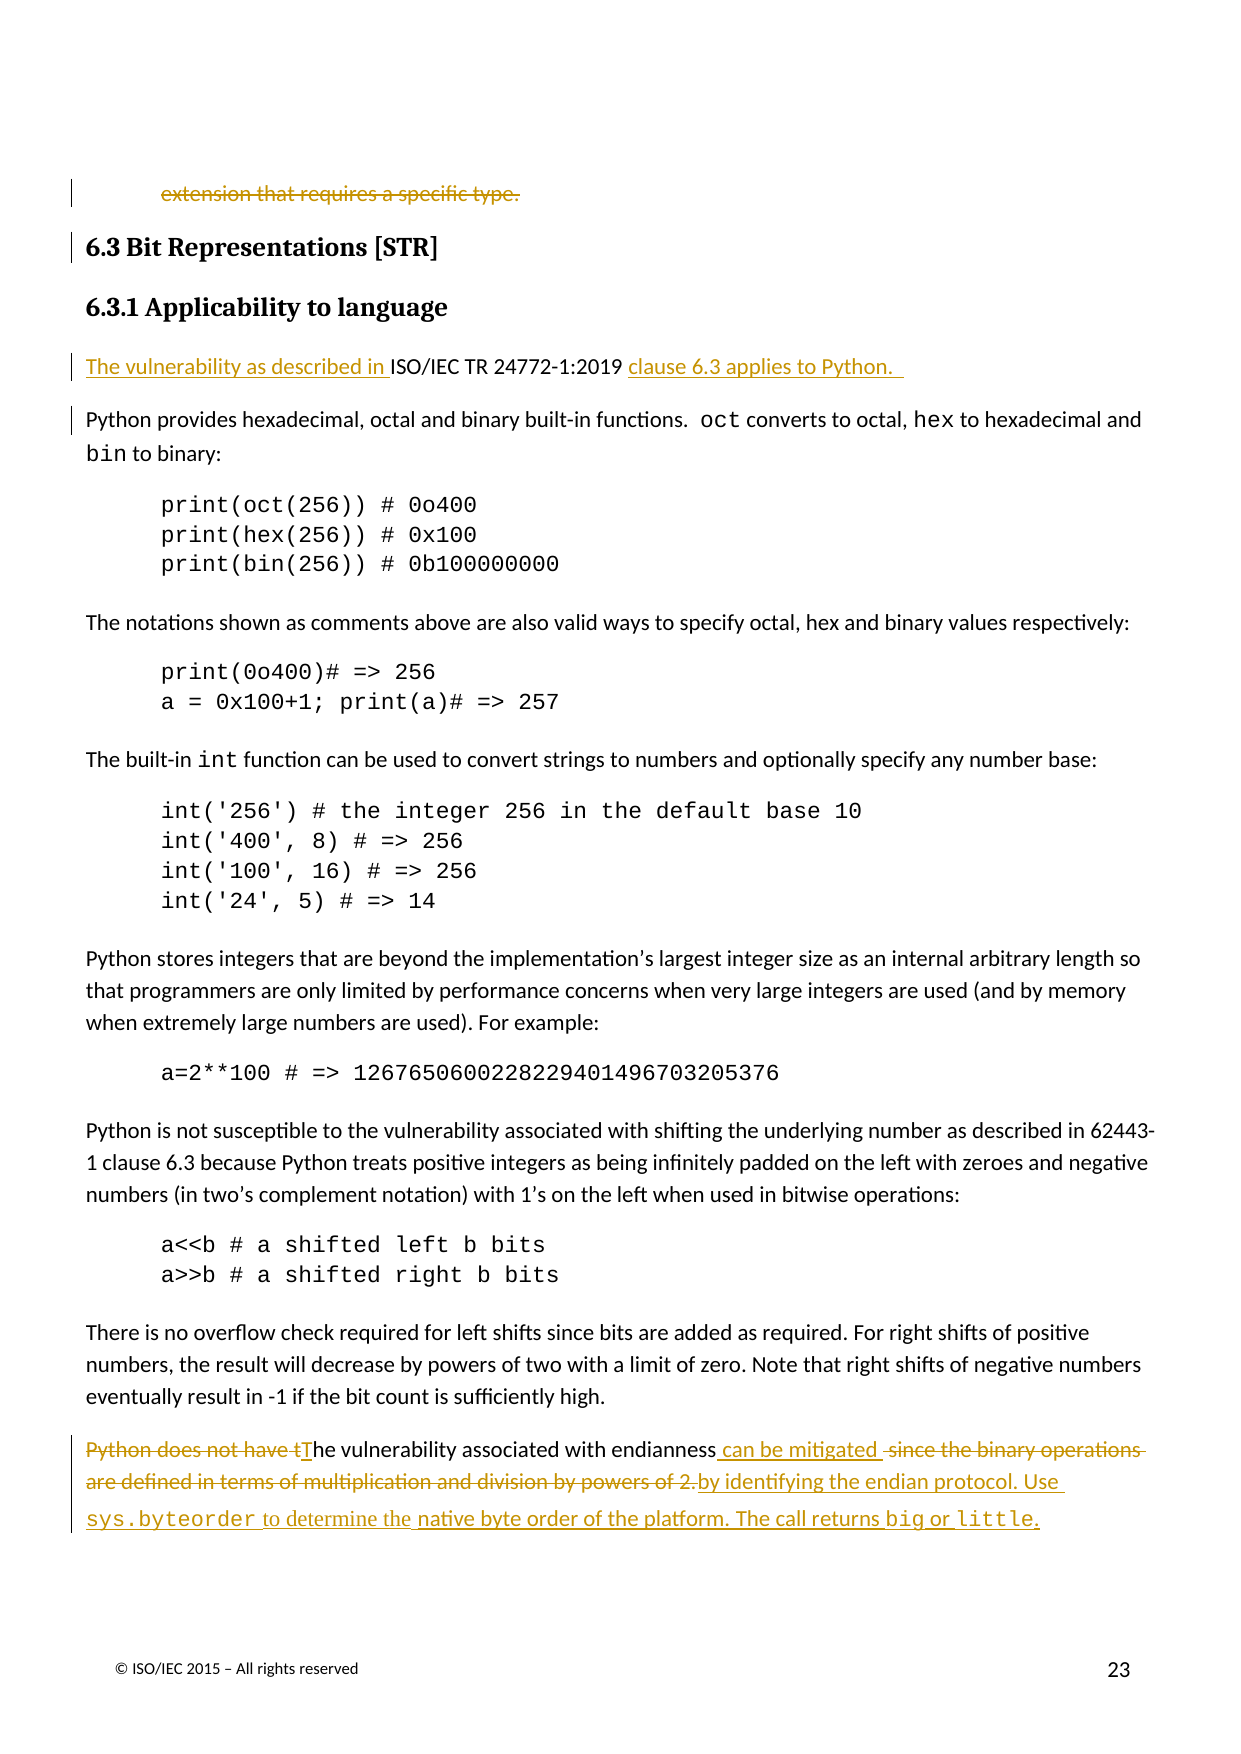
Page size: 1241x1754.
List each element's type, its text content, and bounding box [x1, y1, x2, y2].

text ISO/IEC TR 24772-1:2019 [86, 352, 1164, 381]
text The built-in int function can be used to convert strings to numbers and optionally specify any number base: [86, 745, 1164, 774]
subtitle 6.3.1 Applicability to language [86, 292, 1164, 323]
text print(oct(256)) # 0o400 [86, 493, 1164, 519]
text Python provides hexadecimal, octal and binary built-in functions. oct converts to octal, hex to hexadecimal and bin to binary: [86, 406, 1164, 468]
text int('100', 16) # => 256 [86, 859, 1164, 885]
text print(hex(256)) # 0x100 [86, 523, 1164, 549]
text The notations shown as comments above are also valid ways to specify octal, hex and binary values respectively: [86, 608, 1164, 636]
subtitle 6.3 Bit Representations [STR] [86, 232, 1164, 263]
text int('24', 5) # => 14 [86, 889, 1164, 915]
text There is no overflow check required for left shifts since bits are added as required. For right shifts of positive numbers, the result will decrease by powers of two with a limit of zero. Note that right shifts of negative numbers eventually result in -1 if the bit count is sufficiently high. [86, 1318, 1164, 1410]
text int('256') # the integer 256 in the default base 10 [86, 799, 1164, 826]
text print(bin(256)) # 0b100000000 [86, 553, 1164, 579]
text int('400', 8) # => 256 [86, 829, 1164, 855]
text he vulnerability associated with endianness [86, 1435, 1164, 1533]
text a>>b # a shifted right b bits [86, 1263, 1164, 1289]
text print(0o400)# => 256 [86, 661, 1164, 687]
text a<<b # a shifted left b bits [86, 1233, 1164, 1259]
text Python stores integers that are beyond the implementation’s largest integer size as an internal arbitrary length so that programmers are only limited by performance concerns when very large integers are used (and by memory when extremely large numbers are used). For example: [86, 944, 1164, 1036]
text a = 0x100+1; print(a)# => 257 [86, 690, 1164, 716]
text a=2**100 # => 1267650600228229401496703205376 [86, 1061, 1164, 1087]
text Python is not susceptible to the vulnerability associated with shifting the underlying number as described in 62443-1 clause 6.3 because Python treats positive integers as being infinitely padded on the left with zeroes and negative numbers (in two’s complement notation) with 1’s on the left when used in bitwise operations: [86, 1116, 1164, 1208]
